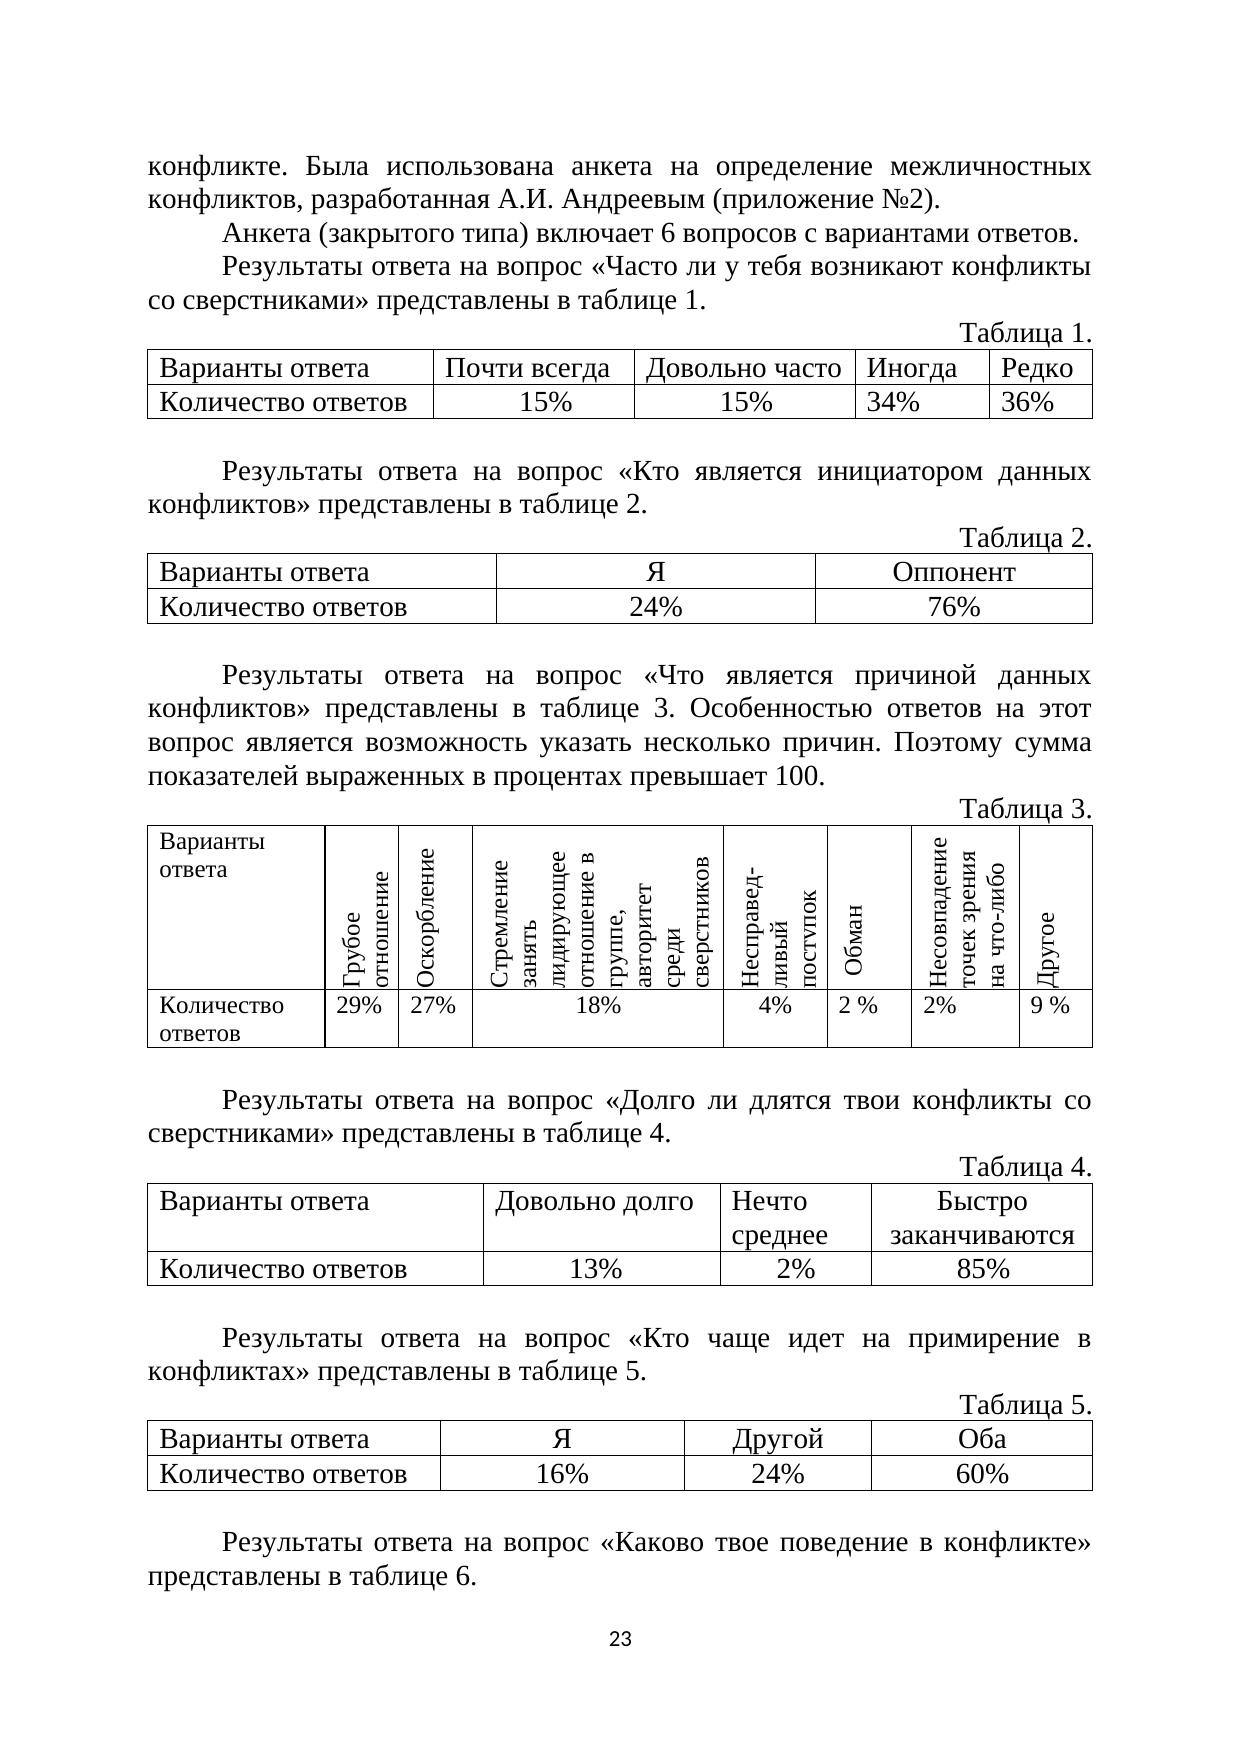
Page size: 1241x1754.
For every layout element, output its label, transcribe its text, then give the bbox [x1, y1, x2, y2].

text Таблица 1. [148, 315, 1092, 349]
table_cell 13% [484, 1252, 720, 1285]
table_cell 34% [856, 385, 989, 418]
table_header Оба [872, 1421, 1092, 1455]
table_header Варианты ответа [148, 1184, 483, 1251]
text Таблица 4. [148, 1149, 1092, 1182]
table_header Оскорбление [399, 826, 472, 989]
table_header Варианты ответа [148, 350, 433, 383]
table_cell 76% [816, 589, 1092, 622]
table_cell 24% [685, 1456, 871, 1489]
table_header Несовпадение точек зрения на что-либо [912, 826, 1019, 989]
text Таблица 3. [148, 791, 1092, 825]
table_cell 2 % [828, 990, 911, 1047]
table_header Стремление занять лидирующее отношение в группе, авторитет среди сверстников [473, 826, 723, 989]
table_header Довольно часто [635, 350, 855, 383]
table_cell 15% [635, 385, 855, 418]
text Результаты ответа на вопрос «Каково твое поведение в конфликте» представлены в таблице 6. [148, 1524, 1092, 1591]
table_cell 18% [473, 990, 723, 1047]
table_cell 15% [434, 385, 634, 418]
table_header Оппонент [816, 554, 1092, 588]
table_header Несправед-ливый поступок [724, 826, 827, 989]
table_header Обман [828, 826, 911, 989]
table_cell 60% [872, 1456, 1092, 1489]
table_cell 29% [326, 990, 398, 1047]
table_cell Количество ответов [148, 1456, 440, 1489]
table_header Редко [990, 350, 1092, 383]
table_cell 2% [721, 1252, 871, 1285]
table_cell 85% [872, 1252, 1092, 1285]
table_header Грубое отношение [326, 826, 398, 989]
table_cell 36% [990, 385, 1092, 418]
table_cell 2% [912, 990, 1019, 1047]
table_header Я [441, 1421, 684, 1455]
table_header Варианты ответа [148, 554, 496, 588]
table_header Довольно долго [484, 1184, 720, 1251]
table_header Варианты ответа [148, 1421, 440, 1455]
table_header Другое [1020, 826, 1092, 989]
table_cell Количество ответов [148, 589, 496, 622]
table_header Почти всегда [434, 350, 634, 383]
table_cell Количество ответов [148, 1252, 483, 1285]
table_cell Количество ответов [148, 385, 433, 418]
text Таблица 5. [110, 1387, 1092, 1420]
text Таблица 2. [148, 520, 1092, 553]
table_header Варианты ответа [148, 826, 324, 989]
table_header Я [497, 554, 815, 588]
text Результаты ответа на вопрос «Что является причиной данных конфликтов» представлены в таблице 3. Особенностью ответов на этот вопрос является возможность указать несколько причин. Поэтому сумма показателей выраженных в процентах превышает 100. [148, 657, 1092, 791]
table_cell 9 % [1020, 990, 1092, 1047]
table_header Нечто среднее [721, 1184, 871, 1251]
table_cell 24% [497, 589, 815, 622]
table_header Иногда [856, 350, 989, 383]
table_cell 27% [399, 990, 472, 1047]
table_header Другой [685, 1421, 871, 1455]
text Результаты ответа на вопрос «Кто является инициатором данных конфликтов» представлены в таблице 2. [148, 453, 1092, 520]
table_cell 16% [441, 1456, 684, 1489]
text Анкета (закрытого типа) включает 6 вопросов с вариантами ответов. [148, 215, 1092, 248]
table_cell Количество ответов [148, 990, 324, 1047]
table_header Быстро заканчиваются [872, 1184, 1092, 1251]
text Результаты ответа на вопрос «Долго ли длятся твои конфликты со сверстниками» представлены в таблице 4. [148, 1082, 1092, 1149]
table_cell 4% [724, 990, 827, 1047]
text Результаты ответа на вопрос «Часто ли у тебя возникают конфликты со сверстниками» представлены в таблице 1. [148, 248, 1092, 315]
text Результаты ответа на вопрос «Кто чаще идет на примирение в конфликтах» представлены в таблице 5. [148, 1320, 1092, 1387]
